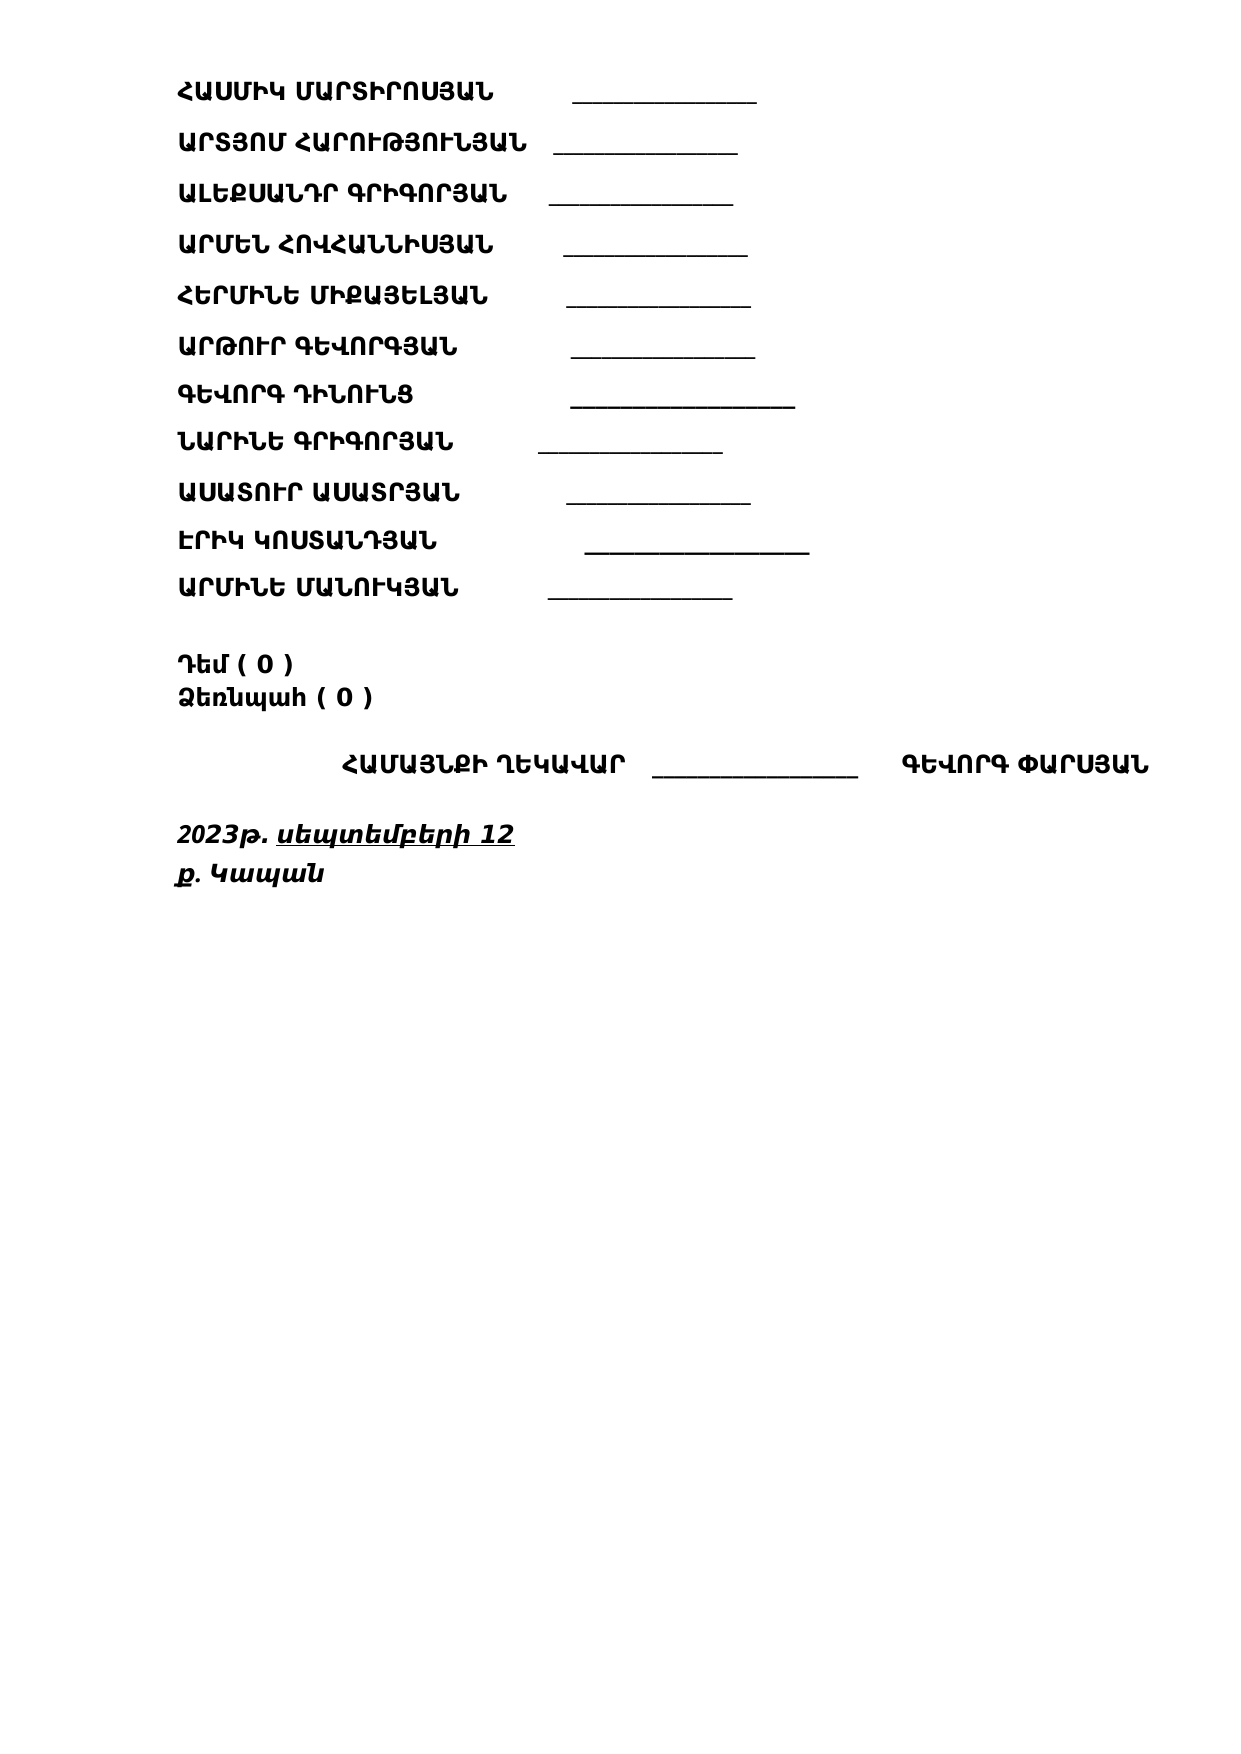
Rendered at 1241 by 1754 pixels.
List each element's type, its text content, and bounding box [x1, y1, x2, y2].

text ԱՍԱՏՈՒՐ ԱՍԱՏՐՅԱՆ __________________ [177, 475, 1196, 509]
text ԱՐՄԵՆ ՀՈՎՀԱՆՆԻՍՅԱՆ __________________ [177, 227, 1196, 261]
text ՀԱՄԱՅՆՔԻ ՂԵԿԱՎԱՐ __________________ ԳԵՎՈՐԳ ՓԱՐՍՅԱՆ [177, 751, 1196, 780]
text ՀԱՍՄԻԿ ՄԱՐՏԻՐՈՍՅԱՆ __________________ [177, 74, 1196, 108]
text 2023թ. սեպտեմբերի 12 [177, 816, 1196, 850]
text ՆԱՐԻՆԵ ԳՐԻԳՈՐՅԱՆ __________________ [177, 424, 1196, 458]
text ԷՐԻԿ ԿՈՍՏԱՆԴՅԱՆ __________________ [177, 526, 1196, 555]
text ք. Կապան [177, 855, 1196, 889]
text Ձեռնպահ ( 0 ) [177, 683, 1196, 713]
text ԱՐԹՈՒՐ ԳԵՎՈՐԳՅԱՆ __________________ [177, 329, 1196, 363]
text ԱՐՏՅՈՄ ՀԱՐՈՒԹՅՈՒՆՅԱՆ __________________ [177, 125, 1196, 159]
text ԱՐՄԻՆԵ ՄԱՆՈՒԿՅԱՆ __________________ [177, 570, 1196, 604]
text ԳԵՎՈՐԳ ԴԻՆՈՒՆՑ __________________ [177, 380, 1196, 409]
text ԱԼԵՔՍԱՆԴՐ ԳՐԻԳՈՐՅԱՆ __________________ [177, 176, 1196, 210]
text Դեմ ( 0 ) [177, 650, 1196, 679]
text ՀԵՐՄԻՆԵ ՄԻՔԱՅԵԼՅԱՆ __________________ [177, 278, 1196, 312]
